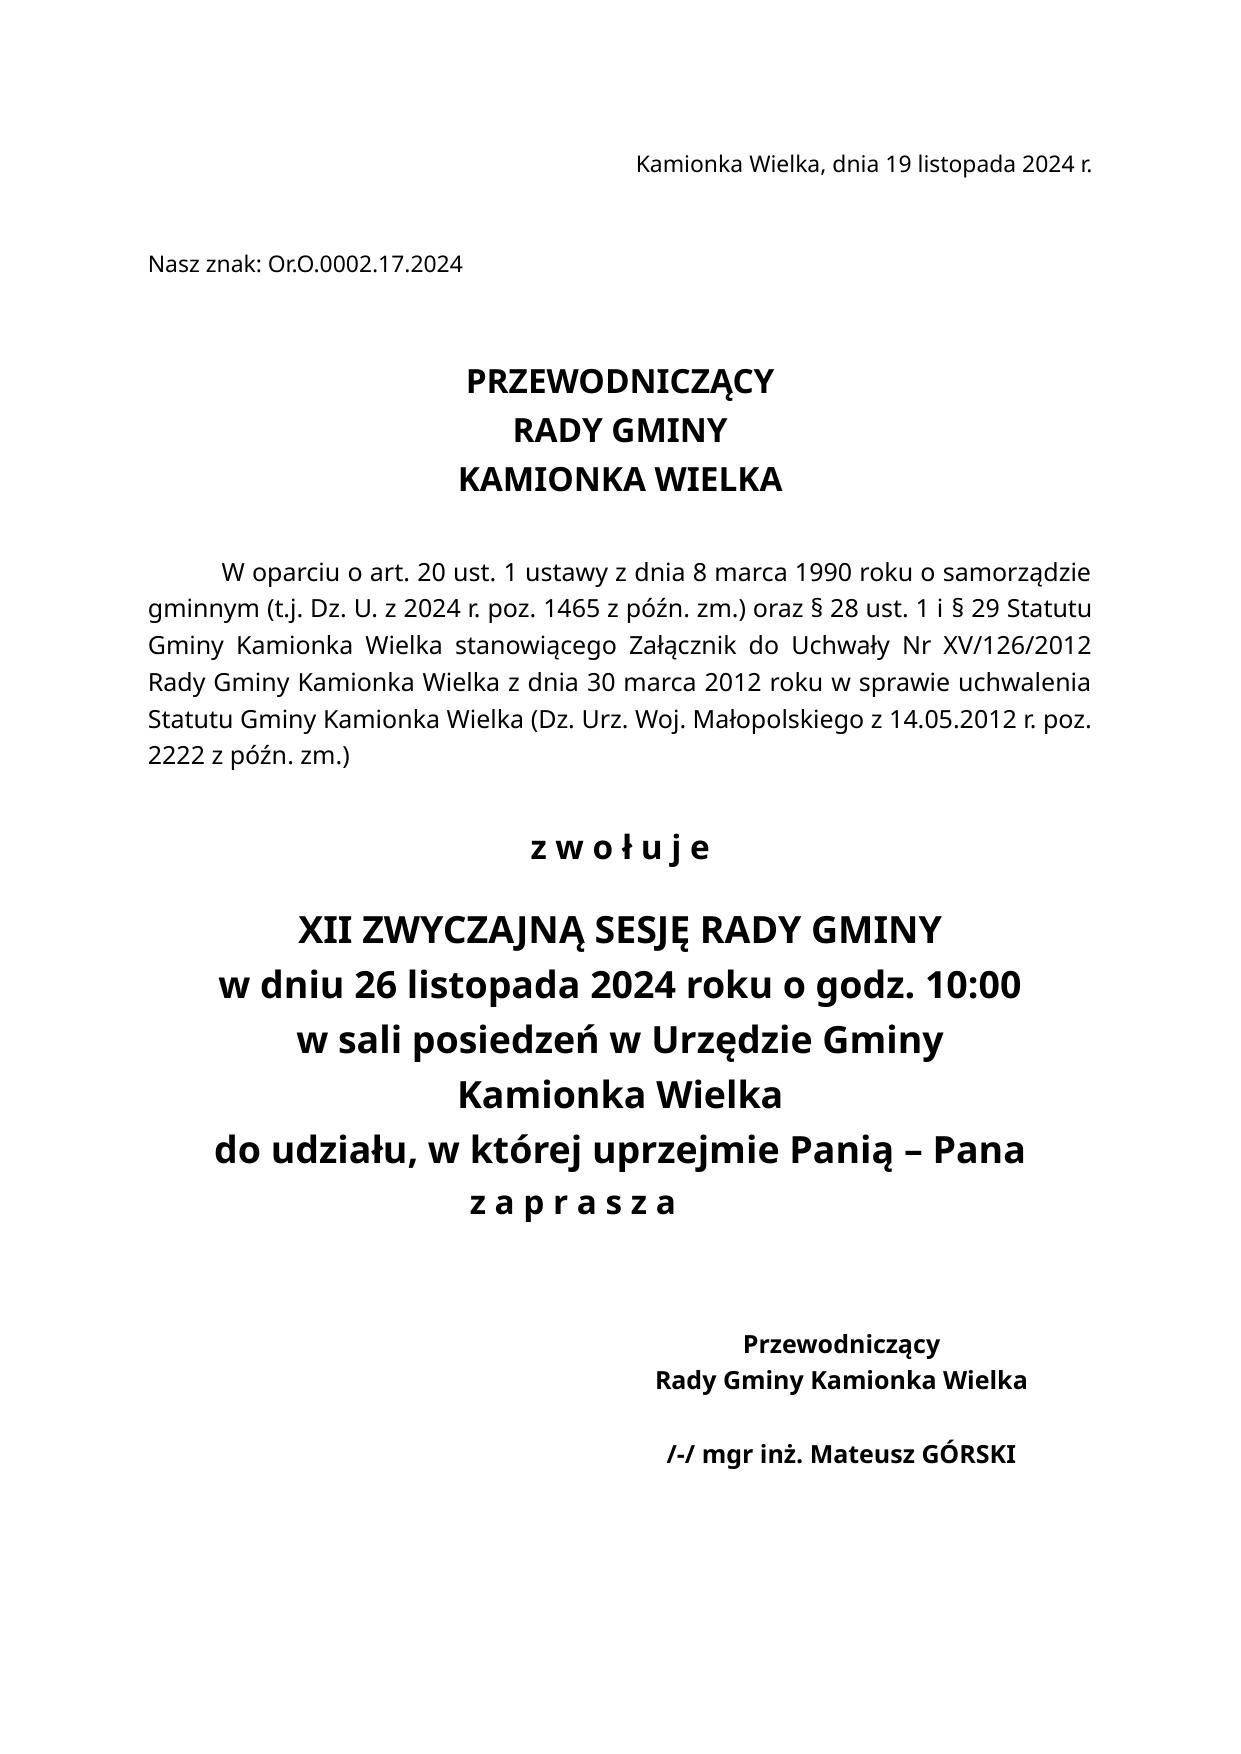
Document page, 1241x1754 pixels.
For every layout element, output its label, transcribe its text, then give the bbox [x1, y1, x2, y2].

text w sali posiedzeń w Urzędzie Gminy [148, 1013, 1093, 1064]
text w dniu 26 listopada 2024 roku o godz. 10:00 [148, 958, 1093, 1009]
text z a p r a s z a [148, 1179, 1093, 1224]
text W oparciu o art. 20 ust. 1 ustawy z dnia 8 marca 1990 roku o samorządzie gminnym (t.j. Dz. U. z 2024 r. poz. 1465 z późn. zm.) oraz § 28 ust. 1 i § 29 Statutu Gminy Kamionka Wielka stanowiącego Załącznik do Uchwały Nr XV/126/2012 Rady Gminy Kamionka Wielka z dnia 30 marca 2012 roku w sprawie uchwalenia Statutu Gminy Kamionka Wielka (Dz. Urz. Woj. Małopolskiego z 14.05.2012 r. poz. 2222 z późn. zm.) [148, 554, 1093, 772]
text Kamionka Wielka [148, 1069, 1093, 1120]
text Kamionka Wielka, dnia 19 listopada 2024 r. [148, 148, 1093, 179]
text KAMIONKA WIELKA [148, 456, 1093, 502]
text /-/ mgr inż. Mateusz GÓRSKI [516, 1437, 1093, 1471]
text do udziału, w której uprzejmie Panią – Pana [148, 1124, 1093, 1175]
text PRZEWODNICZĄCY [148, 358, 1093, 404]
text Przewodniczący [516, 1326, 1093, 1360]
text Nasz znak: Or.O.0002.17.2024 [148, 248, 1093, 280]
text Rady Gminy Kamionka Wielka [516, 1363, 1093, 1397]
text RADY GMINY [148, 407, 1093, 453]
text XII ZWYCZAJNĄ SESJĘ RADY GMINY [148, 903, 1093, 954]
text z w o ł u j e [148, 824, 1093, 869]
